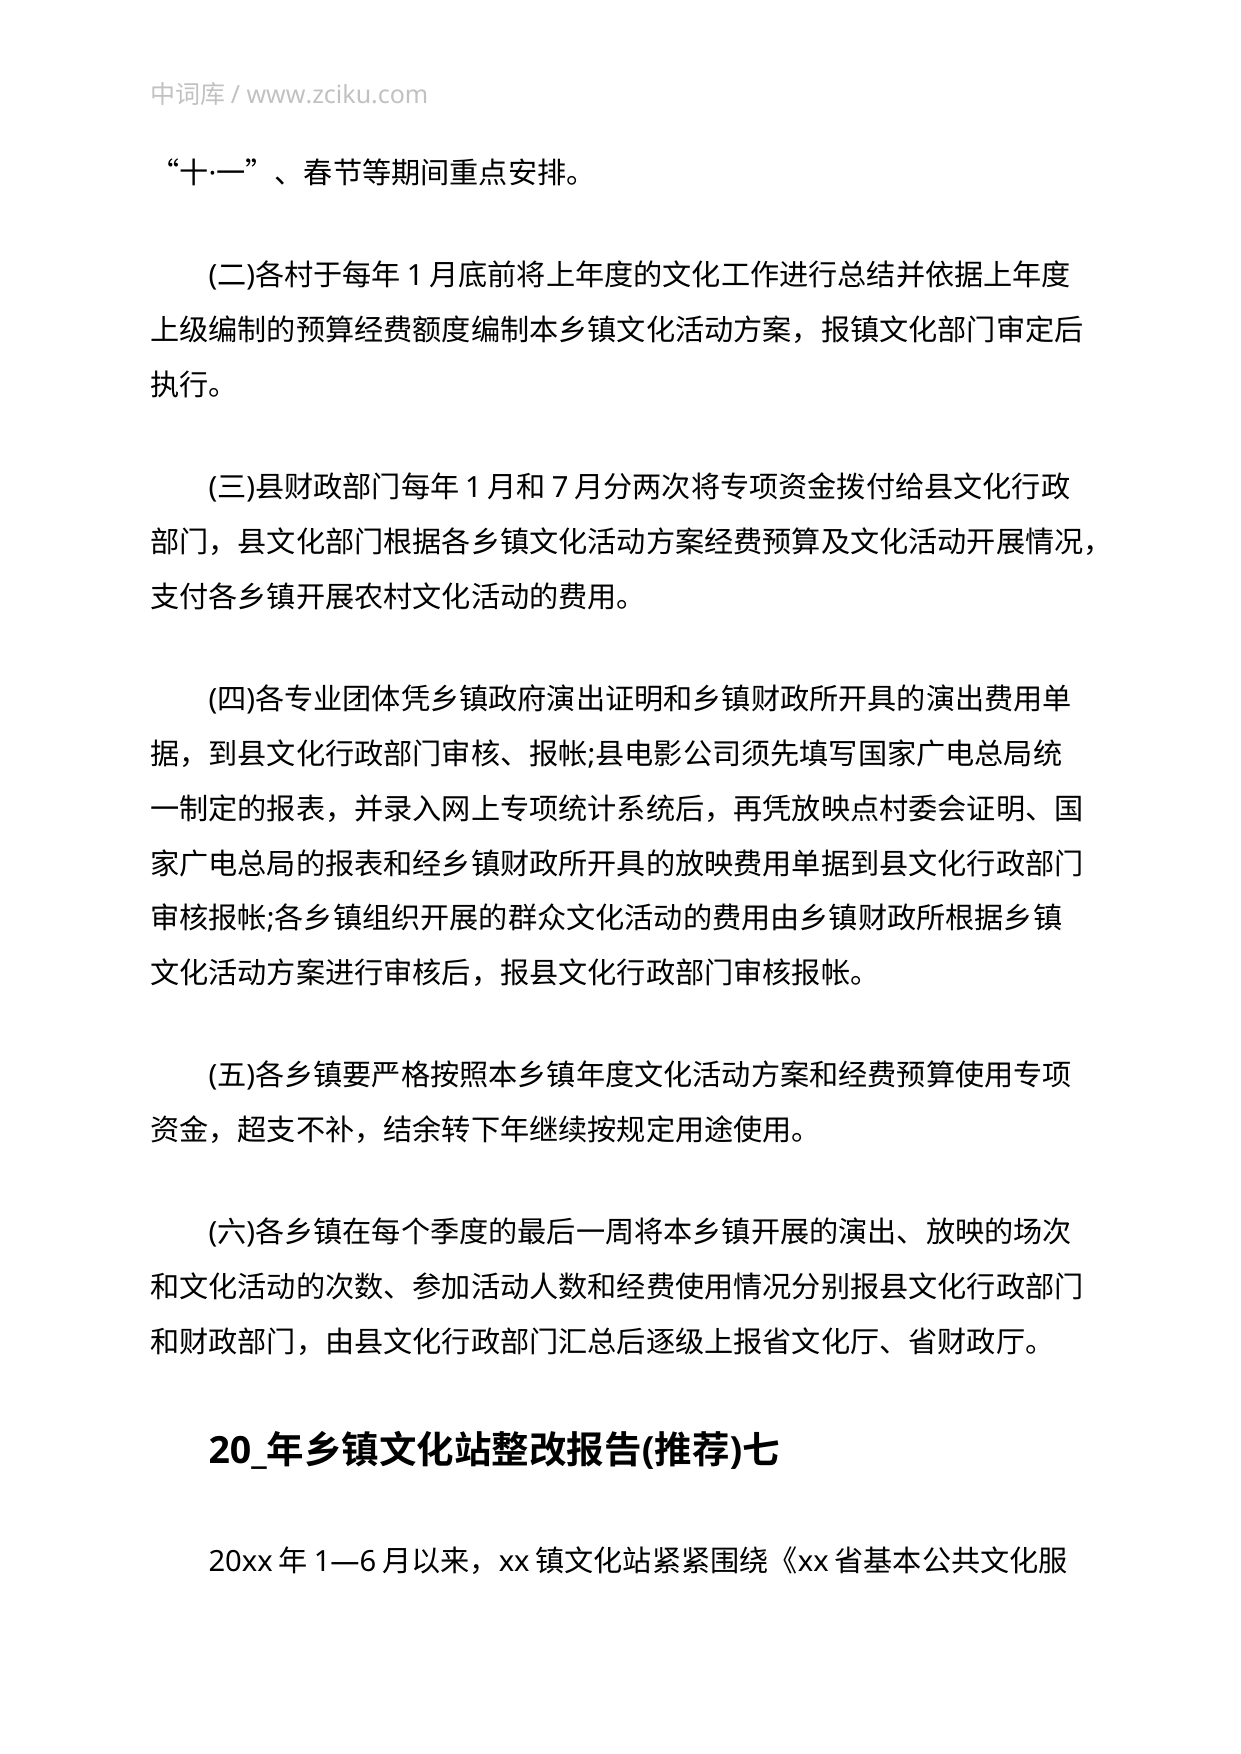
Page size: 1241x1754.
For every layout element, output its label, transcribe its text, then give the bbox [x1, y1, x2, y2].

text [150, 150, 1090, 192]
text (五)各乡镇要严格按照本乡镇年度文化活动方案和经费预算使用专项资金，超支不补，结余转下年继续按规定用途使用。 [150, 1052, 1090, 1149]
text 20_年乡镇文化站整改报告(推荐)七 [150, 1420, 1090, 1475]
text (三)县财政部门每年1月和7月分两次将专项资金拨付给县文化行政部门，县文化部门根据各乡镇文化活动方案经费预算及文化活动开展情况，支付各乡镇开展农村文化活动的费用。 [150, 464, 1090, 616]
text (二)各村于每年1月底前将上年度的文化工作进行总结并依据上年度上级编制的预算经费额度编制本乡镇文化活动方案，报镇文化部门审定后执行。 [150, 252, 1090, 404]
text (四)各专业团体凭乡镇政府演出证明和乡镇财政所开具的演出费用单据，到县文化行政部门审核、报帐;县电影公司须先填写国家广电总局统一制定的报表，并录入网上专项统计系统后，再凭放映点村委会证明、国家广电总局的报表和经乡镇财政所开具的放映费用单据到县文化行政部门审核报帐;各乡镇组织开展的群众文化活动的费用由乡镇财政所根据乡镇文化活动方案进行审核后，报县文化行政部门审核报帐。 [150, 675, 1090, 992]
text (六)各乡镇在每个季度的最后一周将本乡镇开展的演出、放映的场次和文化活动的次数、参加活动人数和经费使用情况分别报县文化行政部门和财政部门，由县文化行政部门汇总后逐级上报省文化厅、省财政厅。 [150, 1209, 1090, 1361]
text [150, 1538, 1090, 1580]
